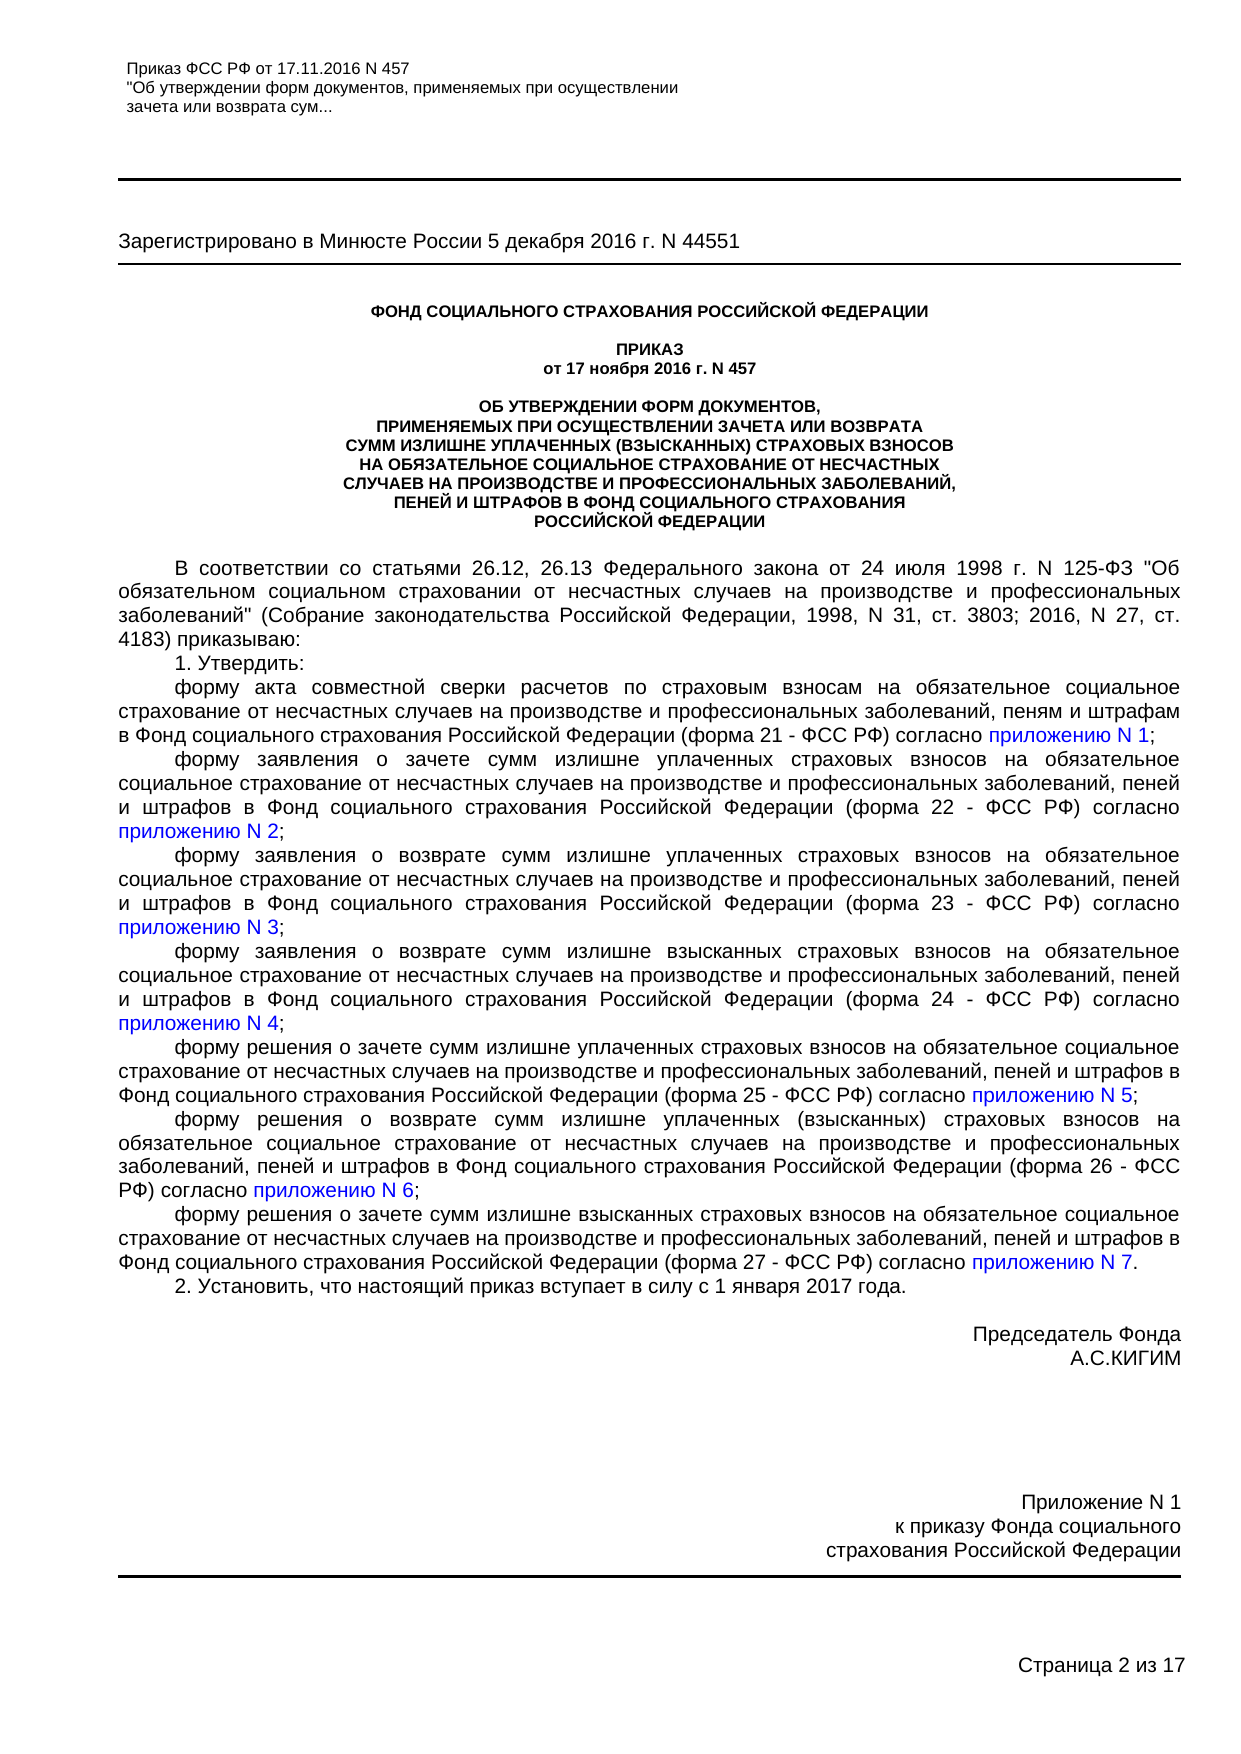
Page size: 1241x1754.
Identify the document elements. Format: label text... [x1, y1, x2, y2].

title СЛУЧАЕВ НА ПРОИЗВОДСТВЕ И ПРОФЕССИОНАЛЬНЫХ ЗАБОЛЕВАНИЙ, [118, 474, 1181, 493]
text форму решения о возврате сумм излишне уплаченных (взысканных) страховых взносов на обязательное социальное страхование от несчастных случаев на производстве и профессиональных заболеваний, пеней и штрафов в Фонд социального страхования Российской Федерации (форма 26 - ФСС РФ) согласно приложению N 6; [118, 1106, 1181, 1202]
text форму акта совместной сверки расчетов по страховым взносам на обязательное социальное страхование от несчастных случаев на производстве и профессиональных заболеваний, пеням и штрафам в Фонд социального страхования Российской Федерации (форма 21 - ФСС РФ) согласно приложению N 1; [118, 675, 1181, 747]
title НА ОБЯЗАТЕЛЬНОЕ СОЦИАЛЬНОЕ СТРАХОВАНИЕ ОТ НЕСЧАСТНЫХ [118, 455, 1181, 474]
text страхования Российской Федерации [118, 1538, 1181, 1562]
text 2. Установить, что настоящий приказ вступает в силу с 1 января 2017 года. [118, 1274, 1181, 1298]
text форму заявления о зачете сумм излишне уплаченных страховых взносов на обязательное социальное страхование от несчастных случаев на производстве и профессиональных заболеваний, пеней и штрафов в Фонд социального страхования Российской Федерации (форма 22 - ФСС РФ) согласно приложению N 2; [118, 747, 1181, 843]
title ОБ УТВЕРЖДЕНИИ ФОРМ ДОКУМЕНТОВ, [118, 397, 1181, 416]
text В соответствии со статьями 26.12, 26.13 Федерального закона от 24 июля 1998 г. N 125-ФЗ "Об обязательном социальном страховании от несчастных случаев на производстве и профессиональных заболеваний" (Собрание законодательства Российской Федерации, 1998, N 31, ст. 3803; 2016, N 27, ст. 4183) приказываю: [118, 555, 1181, 651]
title ПРИКАЗ [118, 340, 1181, 359]
text А.С.КИГИМ [118, 1346, 1181, 1370]
text форму заявления о возврате сумм излишне взысканных страховых взносов на обязательное социальное страхование от несчастных случаев на производстве и профессиональных заболеваний, пеней и штрафов в Фонд социального страхования Российской Федерации (форма 24 - ФСС РФ) согласно приложению N 4; [118, 939, 1181, 1034]
text Председатель Фонда [118, 1322, 1181, 1346]
text форму решения о зачете сумм излишне уплаченных страховых взносов на обязательное социальное страхование от несчастных случаев на производстве и профессиональных заболеваний, пеней и штрафов в Фонд социального страхования Российской Федерации (форма 25 - ФСС РФ) согласно приложению N 5; [118, 1034, 1181, 1106]
title СУММ ИЗЛИШНЕ УПЛАЧЕННЫХ (ВЗЫСКАННЫХ) СТРАХОВЫХ ВЗНОСОВ [118, 436, 1181, 455]
text Зарегистрировано в Минюсте России 5 декабря 2016 г. N 44551 [118, 229, 1181, 253]
title ФОНД СОЦИАЛЬНОГО СТРАХОВАНИЯ РОССИЙСКОЙ ФЕДЕРАЦИИ [118, 301, 1181, 321]
title ПЕНЕЙ И ШТРАФОВ В ФОНД СОЦИАЛЬНОГО СТРАХОВАНИЯ [118, 493, 1181, 512]
text к приказу Фонда социального [118, 1514, 1181, 1538]
title от 17 ноября 2016 г. N 457 [118, 359, 1181, 378]
text форму решения о зачете сумм излишне взысканных страховых взносов на обязательное социальное страхование от несчастных случаев на производстве и профессиональных заболеваний, пеней и штрафов в Фонд социального страхования Российской Федерации (форма 27 - ФСС РФ) согласно приложению N 7. [118, 1202, 1181, 1274]
text 1. Утвердить: [118, 651, 1181, 675]
text Приложение N 1 [118, 1490, 1181, 1514]
title ПРИМЕНЯЕМЫХ ПРИ ОСУЩЕСТВЛЕНИИ ЗАЧЕТА ИЛИ ВОЗВРАТА [118, 416, 1181, 436]
title РОССИЙСКОЙ ФЕДЕРАЦИИ [118, 512, 1181, 531]
text форму заявления о возврате сумм излишне уплаченных страховых взносов на обязательное социальное страхование от несчастных случаев на производстве и профессиональных заболеваний, пеней и штрафов в Фонд социального страхования Российской Федерации (форма 23 - ФСС РФ) согласно приложению N 3; [118, 843, 1181, 939]
